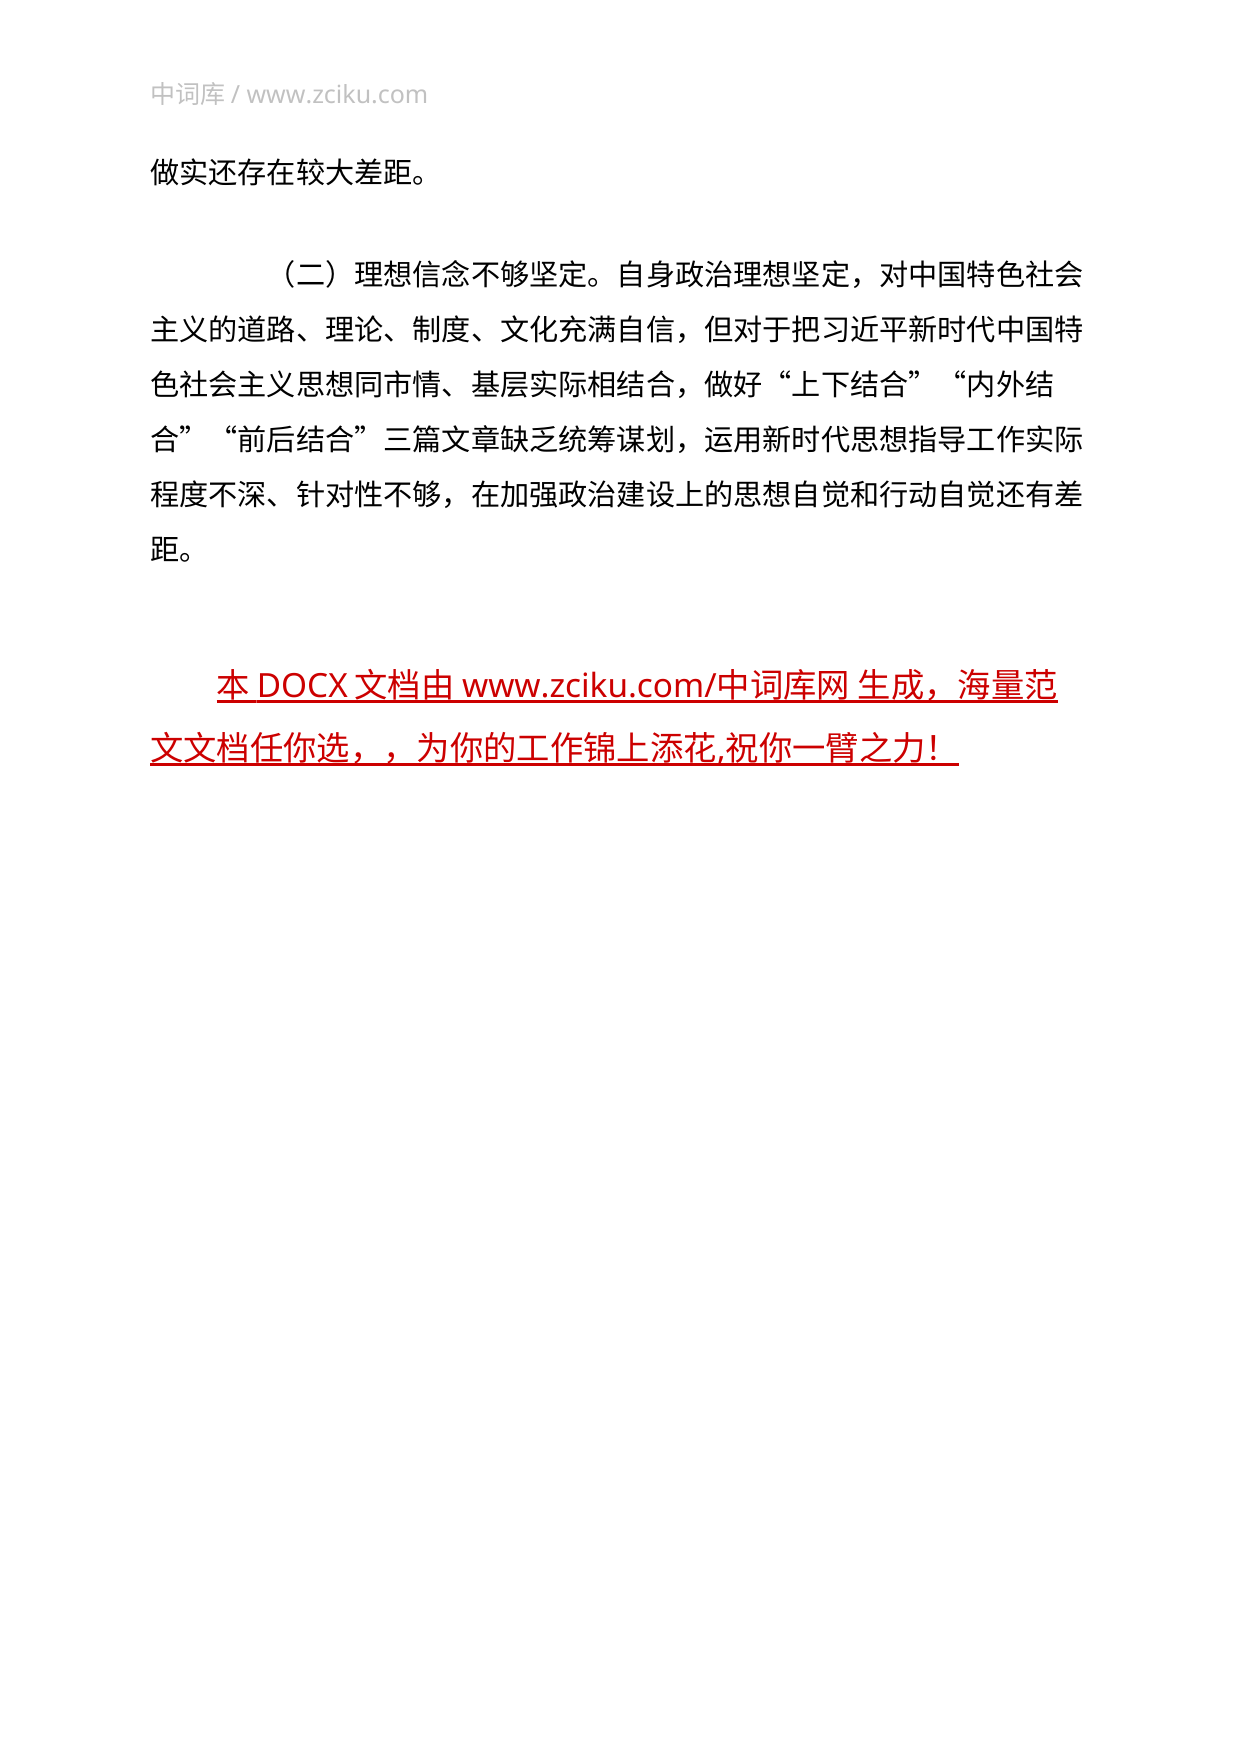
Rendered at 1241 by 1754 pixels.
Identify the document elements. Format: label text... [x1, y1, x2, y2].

text 本DOCX文档由 www.zciku.com/中词库网 生成，海量范文文档任你选，，为你的工作锦上添花,祝你一臂之力！ [150, 659, 1090, 771]
text （二）理想信念不够坚定。自身政治理想坚定，对中国特色社会主义的道路、理论、制度、文化充满自信，但对于把习近平新时代中国特色社会主义思想同市情、基层实际相结合，做好“上下结合”“内外结合”“前后结合”三篇文章缺乏统筹谋划，运用新时代思想指导工作实际程度不深、针对性不够，在加强政治建设上的思想自觉和行动自觉还有差距。 [150, 252, 1090, 568]
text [150, 150, 1090, 192]
